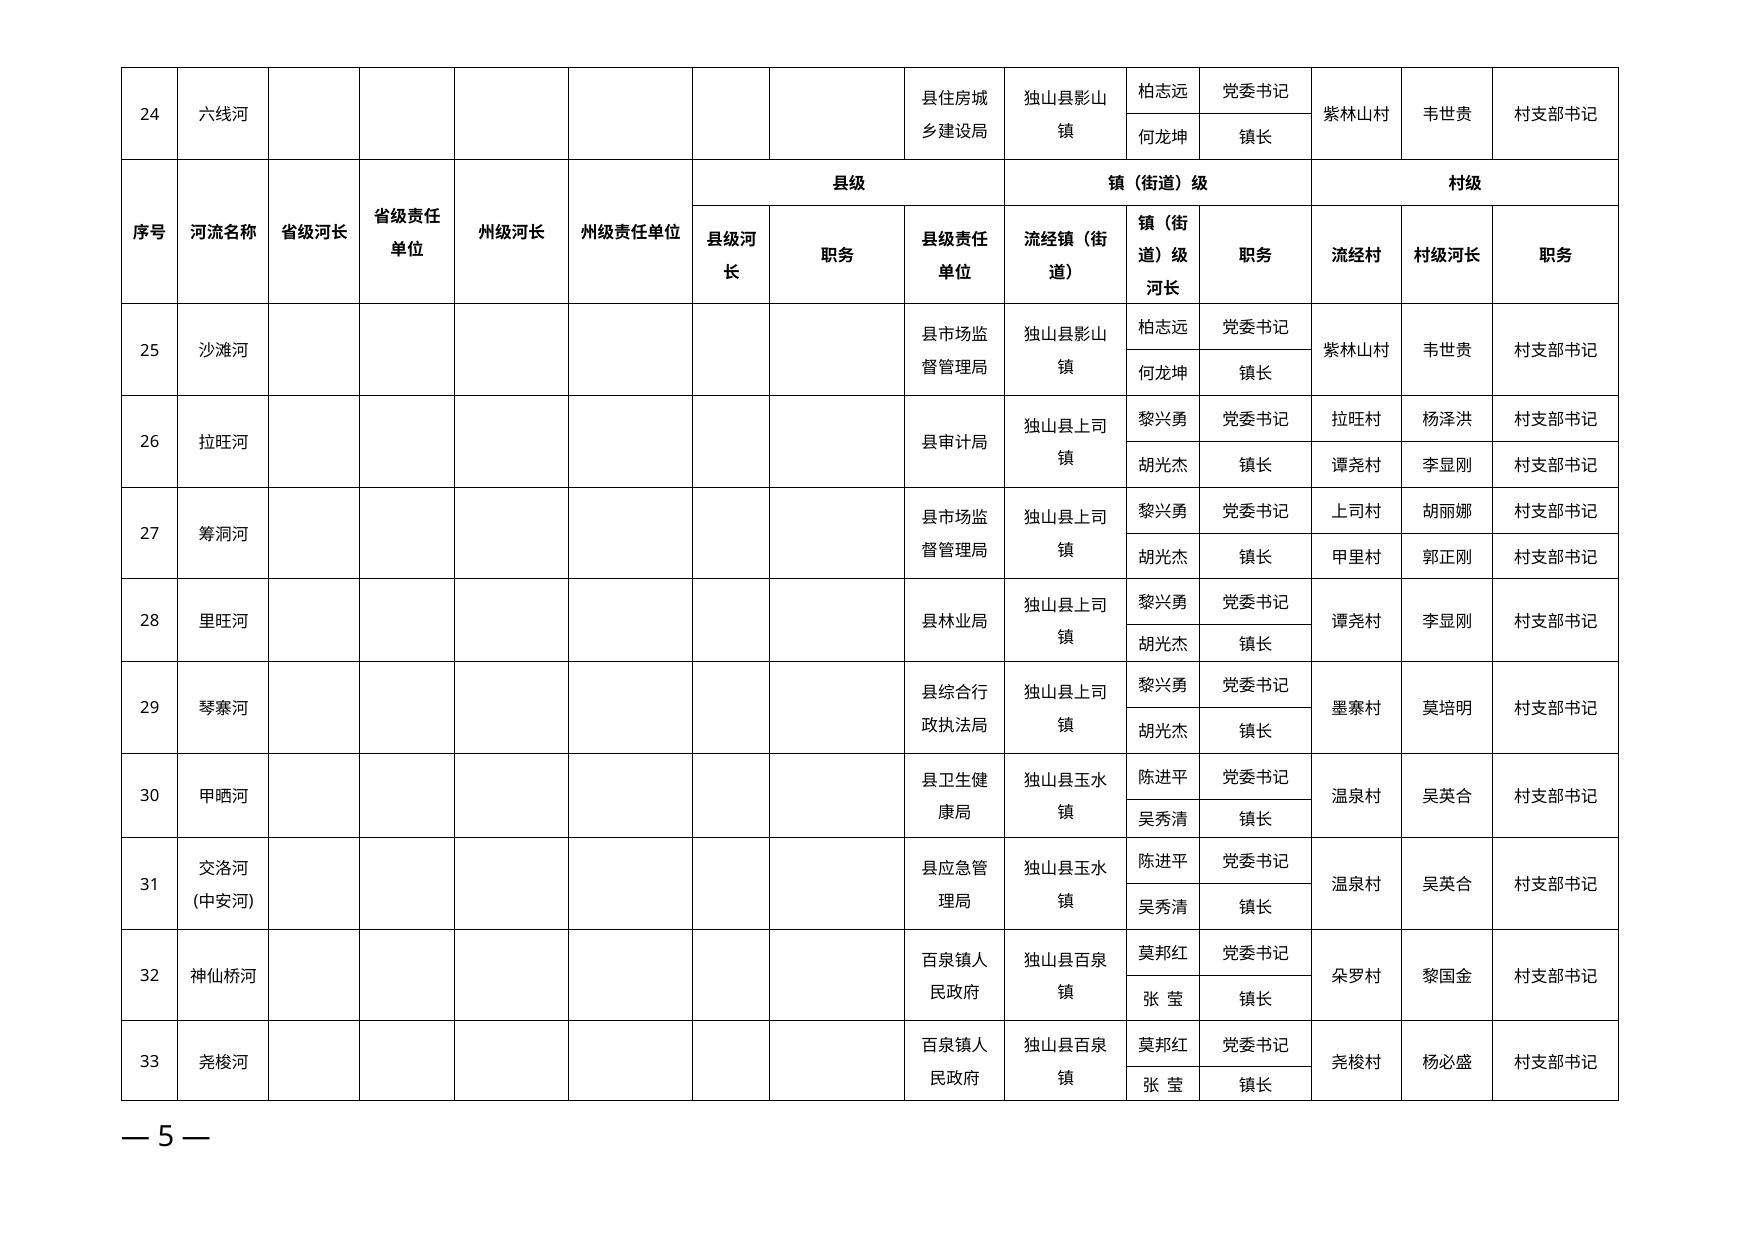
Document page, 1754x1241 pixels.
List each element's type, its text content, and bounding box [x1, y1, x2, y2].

table_cell 陈进平 [1127, 838, 1199, 883]
table_cell 镇长 [1200, 534, 1311, 578]
table_cell [360, 579, 454, 661]
table_cell 流经镇（街道） [1005, 206, 1126, 303]
table_cell 省级责任单位 [360, 160, 454, 303]
table_cell [455, 754, 568, 837]
table_cell 温泉村 [1312, 838, 1401, 929]
table_cell 县级 [693, 160, 1004, 205]
table_cell [569, 754, 692, 837]
table_cell 何龙坤 [1127, 114, 1199, 159]
table_cell 29 [122, 662, 177, 753]
table_cell [455, 304, 568, 395]
table_cell 党委书记 [1200, 754, 1311, 798]
table_cell 朵罗村 [1312, 930, 1401, 1020]
table_cell 职务 [1200, 206, 1311, 303]
table_cell 26 [122, 396, 177, 487]
table_cell [693, 396, 769, 487]
table_cell 陈进平 [1127, 754, 1199, 798]
table_cell [569, 838, 692, 929]
table_cell 何龙坤 [1127, 350, 1199, 395]
table_cell 河流名称 [178, 160, 268, 303]
table_cell [693, 838, 769, 929]
table_cell [360, 304, 454, 395]
table_cell [269, 1021, 359, 1100]
table_cell 胡丽娜 [1402, 488, 1492, 532]
table_cell 百泉镇人民政府 [905, 930, 1004, 1020]
table_cell 独山县玉水镇 [1005, 754, 1126, 837]
table_cell 独山县影山镇 [1005, 304, 1126, 395]
table_cell [770, 1021, 904, 1100]
table_cell 韦世贵 [1402, 68, 1492, 159]
table_cell [569, 396, 692, 487]
table_cell [770, 488, 904, 578]
table_cell 镇（街道）级河长 [1127, 206, 1199, 303]
table_cell 序号 [122, 160, 177, 303]
table_cell 吴英合 [1402, 838, 1492, 929]
table_cell [269, 68, 359, 159]
table_cell [360, 68, 454, 159]
table_cell 村级 [1312, 160, 1618, 205]
table_cell 吴英合 [1402, 754, 1492, 837]
table_cell 村支部书记 [1493, 930, 1618, 1020]
table_cell 琴寨河 [178, 662, 268, 753]
table_cell [693, 579, 769, 661]
table_cell [269, 579, 359, 661]
table_cell 村支部书记 [1493, 534, 1618, 578]
table_cell 职务 [770, 206, 904, 303]
table_cell 镇长 [1200, 1067, 1311, 1100]
table_cell 独山县上司镇 [1005, 662, 1126, 753]
table_cell 27 [122, 488, 177, 578]
table_cell 百泉镇人民政府 [905, 1021, 1004, 1100]
table_cell [693, 754, 769, 837]
table_cell 流经村 [1312, 206, 1401, 303]
table_cell 村支部书记 [1493, 396, 1618, 441]
table_cell 村支部书记 [1493, 304, 1618, 395]
table_cell 黎兴勇 [1127, 662, 1199, 707]
table_cell 墨寨村 [1312, 662, 1401, 753]
table_cell [770, 930, 904, 1020]
table_cell 柏志远 [1127, 304, 1199, 349]
table_cell [770, 579, 904, 661]
table_cell 村支部书记 [1493, 442, 1618, 487]
table_cell 24 [122, 68, 177, 159]
table_cell 镇长 [1200, 442, 1311, 487]
table_cell 县市场监督管理局 [905, 488, 1004, 578]
table_cell [569, 1021, 692, 1100]
table_cell 村支部书记 [1493, 662, 1618, 753]
table_cell 独山县上司镇 [1005, 579, 1126, 661]
table_cell 县卫生健康局 [905, 754, 1004, 837]
table_cell 县林业局 [905, 579, 1004, 661]
table_cell [569, 579, 692, 661]
table_cell [360, 838, 454, 929]
table_cell 胡光杰 [1127, 442, 1199, 487]
table_cell 紫林山村 [1312, 68, 1401, 159]
table_cell [455, 579, 568, 661]
table_cell 州级责任单位 [569, 160, 692, 303]
table_cell 张 莹 [1127, 976, 1199, 1020]
table_cell 镇长 [1200, 708, 1311, 753]
table_cell 紫林山村 [1312, 304, 1401, 395]
table_cell 谭尧村 [1312, 579, 1401, 661]
table_cell 胡光杰 [1127, 708, 1199, 753]
table_cell 甲里村 [1312, 534, 1401, 578]
table_cell 筹洞河 [178, 488, 268, 578]
table_cell 沙滩河 [178, 304, 268, 395]
table_cell 谭尧村 [1312, 442, 1401, 487]
table_cell 独山县百泉镇 [1005, 1021, 1126, 1100]
table_cell 拉旺河 [178, 396, 268, 487]
table_cell 李显刚 [1402, 442, 1492, 487]
table_cell [455, 838, 568, 929]
table_cell 省级河长 [269, 160, 359, 303]
table_cell [269, 396, 359, 487]
table_cell [770, 304, 904, 395]
table_cell 镇长 [1200, 625, 1311, 661]
table_cell 韦世贵 [1402, 304, 1492, 395]
table_cell 县住房城乡建设局 [905, 68, 1004, 159]
table_cell [269, 838, 359, 929]
table_cell 村支部书记 [1493, 754, 1618, 837]
table_cell 神仙桥河 [178, 930, 268, 1020]
table_cell 郭正刚 [1402, 534, 1492, 578]
table_cell 镇（街道）级 [1005, 160, 1311, 205]
table_cell [770, 68, 904, 159]
table_cell 莫邦红 [1127, 1021, 1199, 1066]
table_cell 交洛河(中安河) [178, 838, 268, 929]
table_cell 村支部书记 [1493, 579, 1618, 661]
table_cell 李显刚 [1402, 579, 1492, 661]
table_cell 31 [122, 838, 177, 929]
table_cell 里旺河 [178, 579, 268, 661]
table_cell [360, 488, 454, 578]
table_cell 32 [122, 930, 177, 1020]
table_cell [360, 930, 454, 1020]
table_cell 上司村 [1312, 488, 1401, 532]
table_cell 县市场监督管理局 [905, 304, 1004, 395]
table_cell 莫培明 [1402, 662, 1492, 753]
table_cell [569, 488, 692, 578]
table_cell 独山县上司镇 [1005, 396, 1126, 487]
table_cell [693, 304, 769, 395]
table_cell [693, 930, 769, 1020]
table_cell [569, 662, 692, 753]
table_cell 党委书记 [1200, 662, 1311, 707]
table_cell 吴秀清 [1127, 800, 1199, 837]
table_cell 独山县影山镇 [1005, 68, 1126, 159]
table_cell [693, 662, 769, 753]
table_cell 28 [122, 579, 177, 661]
table_cell 杨泽洪 [1402, 396, 1492, 441]
table_cell 村支部书记 [1493, 1021, 1618, 1100]
table_cell 党委书记 [1200, 838, 1311, 883]
table_cell 职务 [1493, 206, 1618, 303]
table_cell 村支部书记 [1493, 838, 1618, 929]
table_cell [360, 754, 454, 837]
table_cell [693, 1021, 769, 1100]
table_cell 拉旺村 [1312, 396, 1401, 441]
table_cell 30 [122, 754, 177, 837]
table_cell 党委书记 [1200, 68, 1311, 113]
table_cell 镇长 [1200, 114, 1311, 159]
table_cell [455, 488, 568, 578]
table_cell [360, 662, 454, 753]
table_cell 黎兴勇 [1127, 488, 1199, 532]
table_cell [693, 488, 769, 578]
table_cell [770, 754, 904, 837]
table_cell [455, 68, 568, 159]
table_cell [770, 662, 904, 753]
table_cell 县级责任单位 [905, 206, 1004, 303]
table_cell 党委书记 [1200, 930, 1311, 974]
table_cell [455, 930, 568, 1020]
table_cell 黎兴勇 [1127, 579, 1199, 624]
table_cell [569, 68, 692, 159]
table_cell 党委书记 [1200, 304, 1311, 349]
table_cell [770, 838, 904, 929]
table_cell 县级河长 [693, 206, 769, 303]
table_cell 胡光杰 [1127, 534, 1199, 578]
table_cell 独山县上司镇 [1005, 488, 1126, 578]
table_cell 25 [122, 304, 177, 395]
table_cell [360, 396, 454, 487]
table_cell 甲晒河 [178, 754, 268, 837]
table_cell 镇长 [1200, 884, 1311, 929]
table_cell [455, 662, 568, 753]
table_cell 独山县玉水镇 [1005, 838, 1126, 929]
table_cell 镇长 [1200, 976, 1311, 1020]
table_cell 33 [122, 1021, 177, 1100]
table_cell [569, 304, 692, 395]
table_cell 党委书记 [1200, 396, 1311, 441]
table_cell 县综合行政执法局 [905, 662, 1004, 753]
table_cell [770, 396, 904, 487]
table_cell [269, 754, 359, 837]
table_cell 镇长 [1200, 350, 1311, 395]
table_cell 莫邦红 [1127, 930, 1199, 974]
table_cell 独山县百泉镇 [1005, 930, 1126, 1020]
table_cell [269, 662, 359, 753]
table_cell 县审计局 [905, 396, 1004, 487]
table_cell [269, 930, 359, 1020]
table_cell 黎兴勇 [1127, 396, 1199, 441]
table_cell [269, 304, 359, 395]
table_cell [269, 488, 359, 578]
table_cell 杨必盛 [1402, 1021, 1492, 1100]
table_cell 胡光杰 [1127, 625, 1199, 661]
table_cell 尧梭村 [1312, 1021, 1401, 1100]
table_cell 村支部书记 [1493, 68, 1618, 159]
table_cell 县应急管理局 [905, 838, 1004, 929]
table_cell 柏志远 [1127, 68, 1199, 113]
table_cell 黎国金 [1402, 930, 1492, 1020]
table_cell 温泉村 [1312, 754, 1401, 837]
table_cell [569, 930, 692, 1020]
table_cell 镇长 [1200, 800, 1311, 837]
table_cell 村级河长 [1402, 206, 1492, 303]
table_cell 村支部书记 [1493, 488, 1618, 532]
table_cell 张 莹 [1127, 1067, 1199, 1100]
table_cell 吴秀清 [1127, 884, 1199, 929]
table_cell 州级河长 [455, 160, 568, 303]
table_cell [360, 1021, 454, 1100]
table_cell [693, 68, 769, 159]
table_cell 党委书记 [1200, 1021, 1311, 1066]
table_cell 尧梭河 [178, 1021, 268, 1100]
table_cell [455, 1021, 568, 1100]
table_cell 党委书记 [1200, 579, 1311, 624]
table_cell [455, 396, 568, 487]
table_cell 六线河 [178, 68, 268, 159]
table_cell 党委书记 [1200, 488, 1311, 532]
